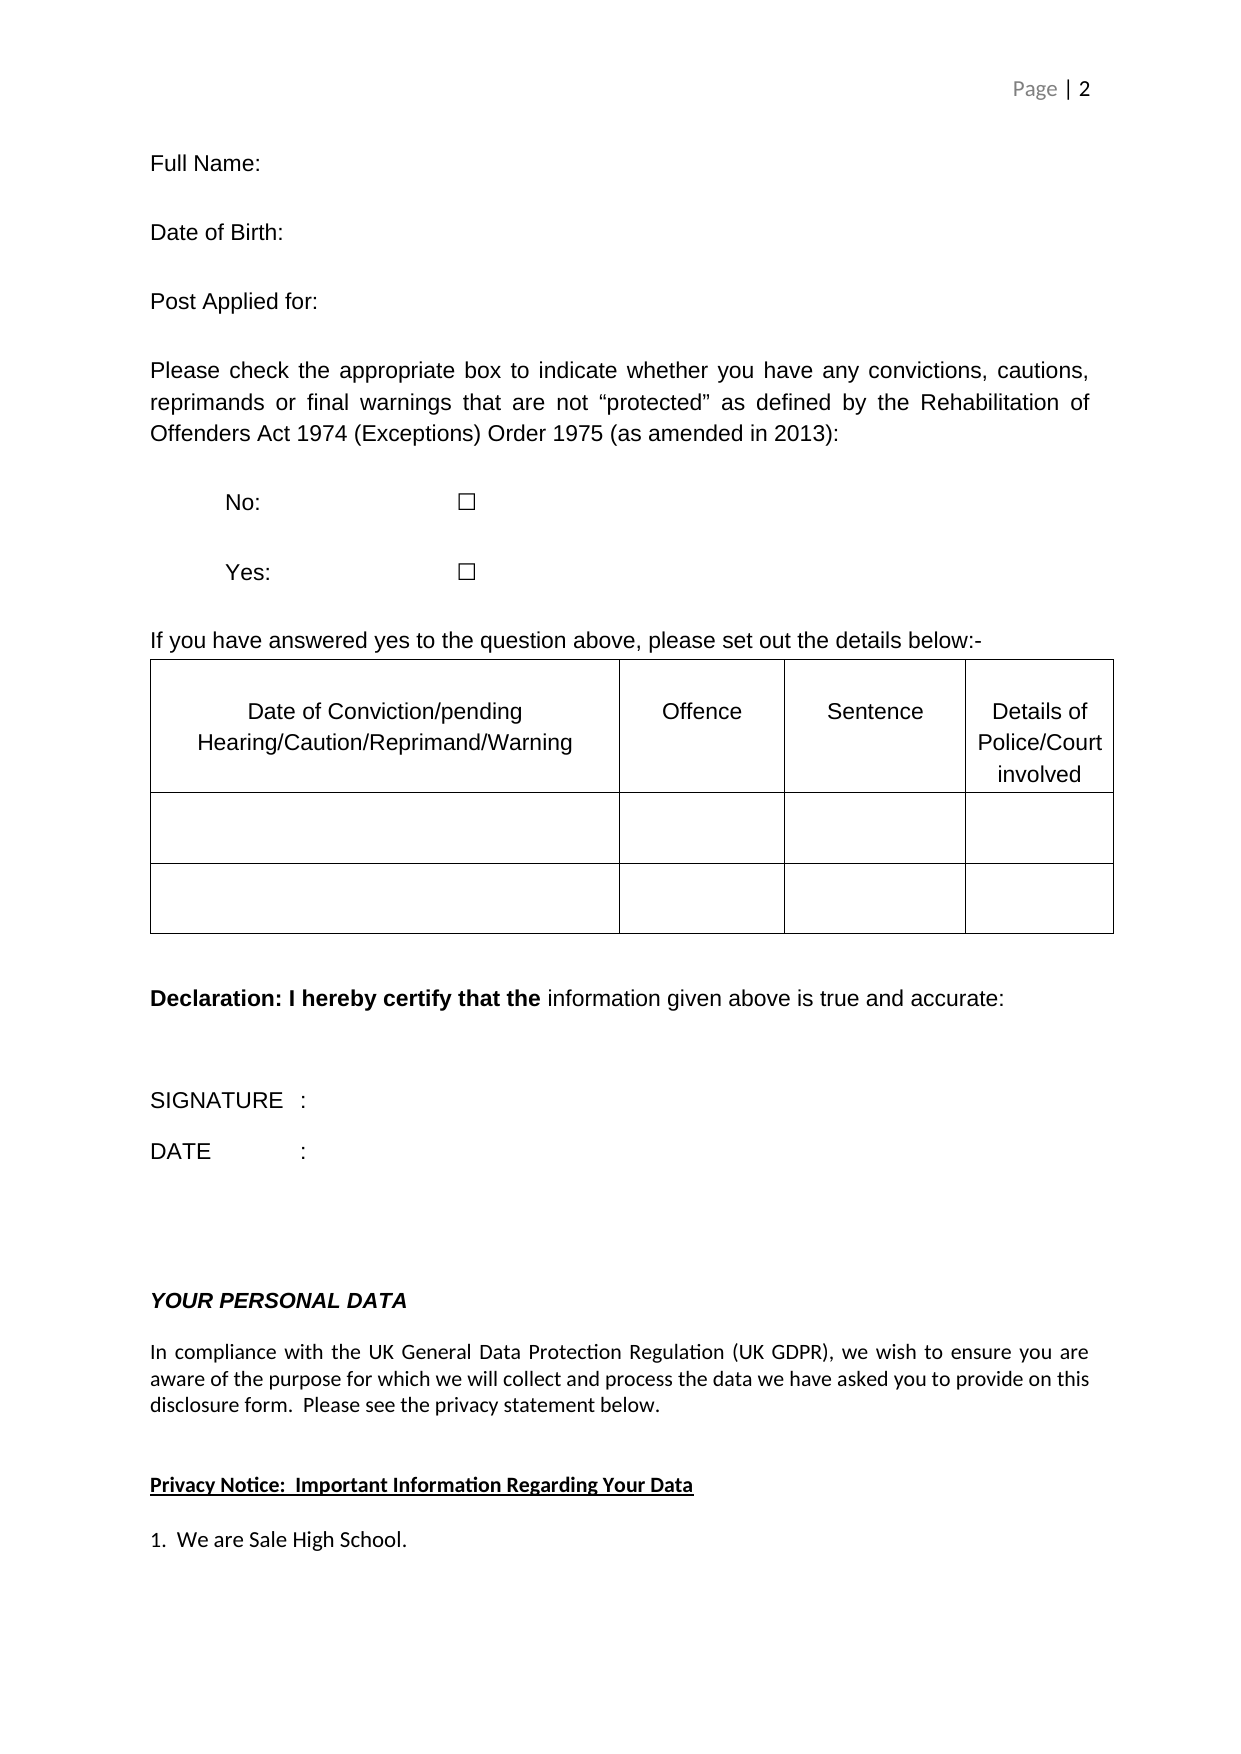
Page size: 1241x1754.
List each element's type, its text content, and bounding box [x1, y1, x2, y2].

text Yes: ☐ [225, 558, 1090, 585]
text If you have answered yes to the question above, please set out the details below:- [150, 627, 1090, 654]
table_cell [785, 864, 965, 932]
text Declaration: I hereby certify that the information given above is true and accurate: [150, 984, 1090, 1011]
table_cell [620, 793, 784, 862]
table_header Date of Conviction/pending Hearing/Caution/Reprimand/Warning [151, 660, 619, 792]
text Privacy Notice: Important Information Regarding Your Data [150, 1471, 1090, 1498]
text In compliance with the UK General Data Protection Regulation (UK GDPR), we wish to ensure you are aware of the purpose for which we will collect and process the data we have asked you to provide on this disclosure form. Please see the privacy statement below. [150, 1338, 1090, 1418]
text YOUR PERSONAL DATA [150, 1288, 1090, 1313]
text Post Applied for: [150, 288, 1090, 314]
text No: ☐ [225, 489, 1090, 516]
table_cell [785, 793, 965, 862]
text Please check the appropriate box to indicate whether you have any convictions, cautions, reprimands or final warnings that are not “protected” as defined by the Rehabilitation of Offenders Act 1974 (Exceptions) Order 1975 (as amended in 2013): [150, 357, 1090, 447]
text 1. We are Sale High School. [150, 1525, 1090, 1553]
table_header Offence [620, 660, 784, 792]
text DATE : [150, 1138, 1090, 1164]
table_cell [151, 864, 619, 932]
table_cell [966, 864, 1113, 932]
table_cell [151, 793, 619, 862]
text SIGNATURE : [150, 1087, 1090, 1113]
text Full Name: [150, 150, 1090, 176]
table_cell [620, 864, 784, 932]
table_header Details of Police/Court involved [966, 660, 1113, 792]
table_cell [966, 793, 1113, 862]
text Date of Birth: [150, 219, 1090, 245]
table_header Sentence [785, 660, 965, 792]
